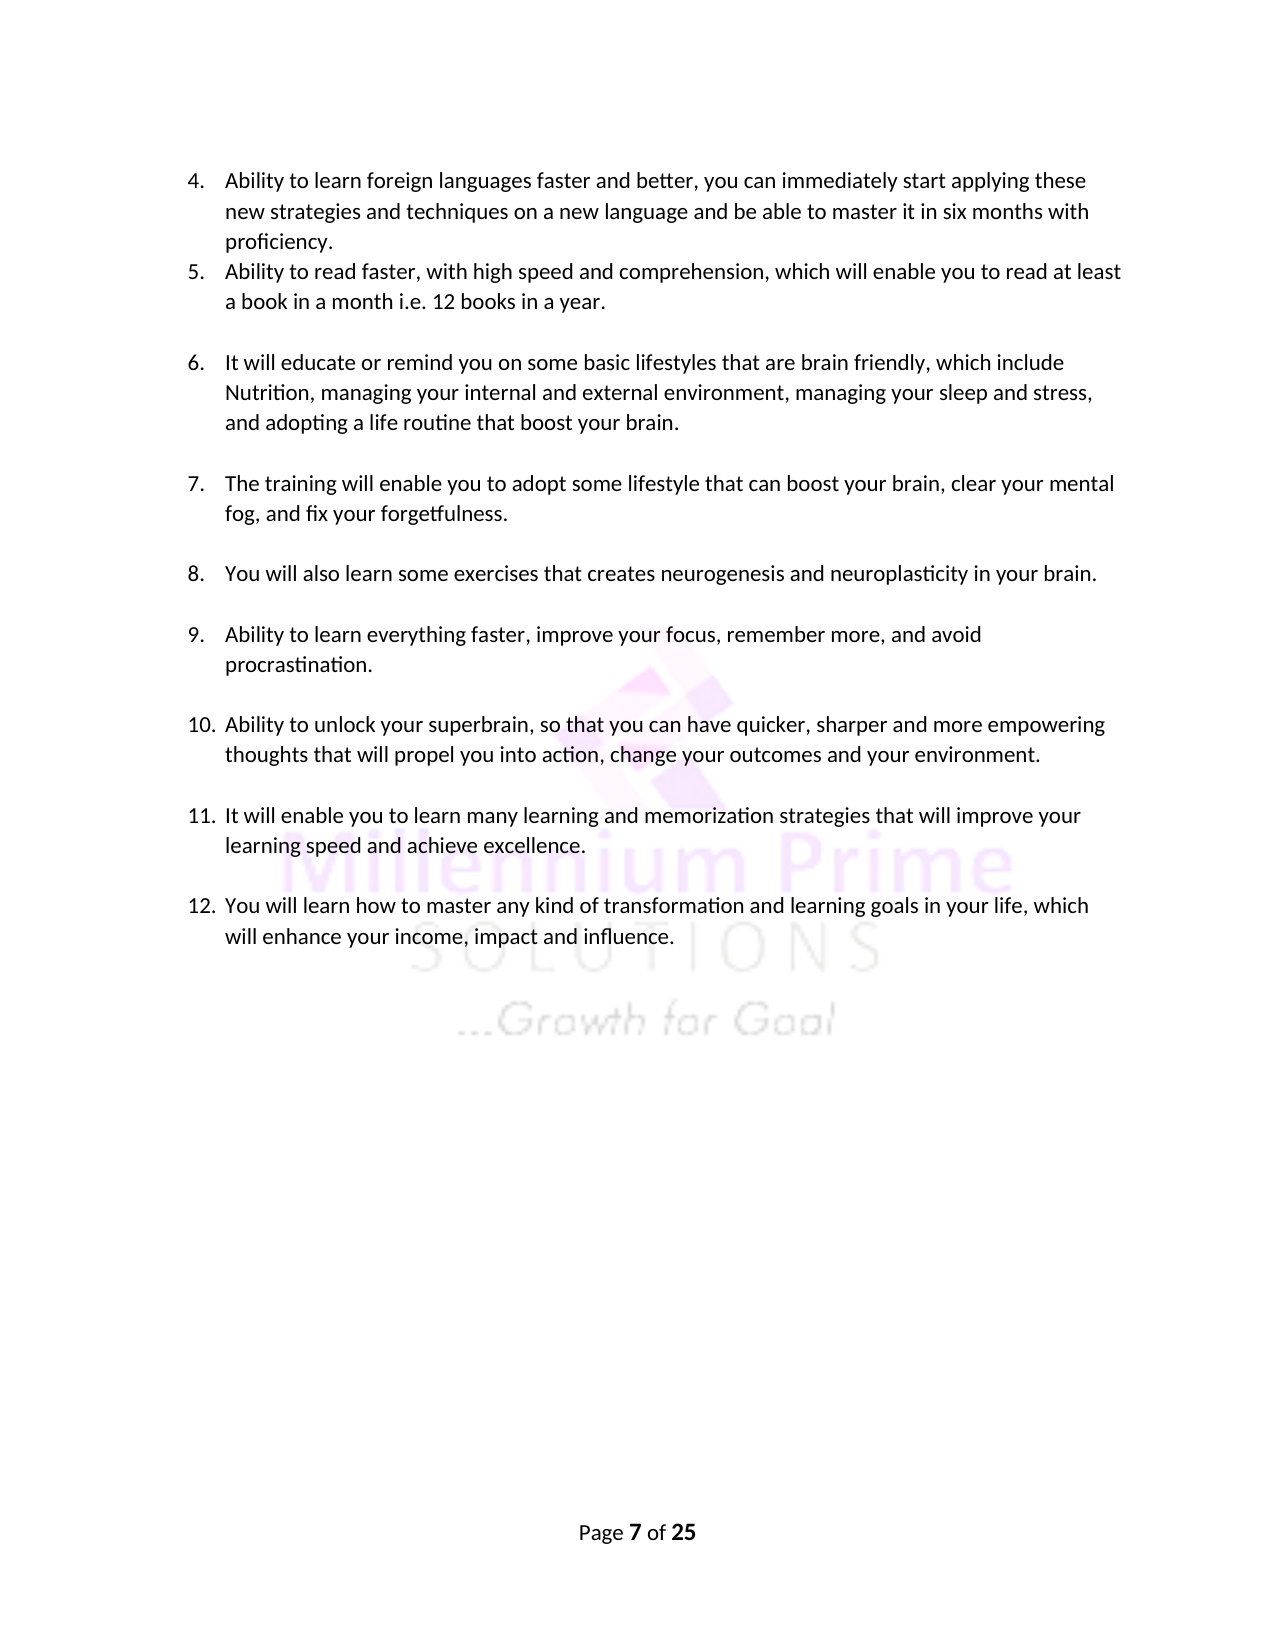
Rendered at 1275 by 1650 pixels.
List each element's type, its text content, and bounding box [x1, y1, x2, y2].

list Ability to read faster, with high speed and comprehension, which will enable you to read at least a book in a month i.e. 12 books in a year. [187, 257, 1125, 315]
list Ability to learn foreign languages faster and better, you can immediately start applying these new strategies and techniques on a new language and be able to master it in six months with proficiency. [187, 167, 1125, 255]
list It will enable you to learn many learning and memorization strategies that will improve your learning speed and achieve excellence. [187, 801, 1125, 859]
list The training will enable you to adopt some lifestyle that can boost your brain, clear your mental fog, and fix your forgetfulness. [187, 469, 1125, 527]
list You will also learn some exercises that creates neurogenesis and neuroplasticity in your brain. [187, 559, 1125, 587]
list It will educate or remind you on some basic lifestyles that are brain friendly, which include Nutrition, managing your internal and external environment, managing your sleep and stress, and adopting a life routine that boost your brain. [187, 348, 1125, 436]
list You will learn how to master any kind of transformation and learning goals in your life, which will enhance your income, impact and influence. [187, 892, 1125, 950]
list Ability to unlock your superbrain, so that you can have quicker, sharper and more empowering thoughts that will propel you into action, change your outcomes and your environment. [187, 710, 1125, 768]
list Ability to learn everything faster, improve your focus, remember more, and avoid procrastination. [187, 620, 1125, 678]
